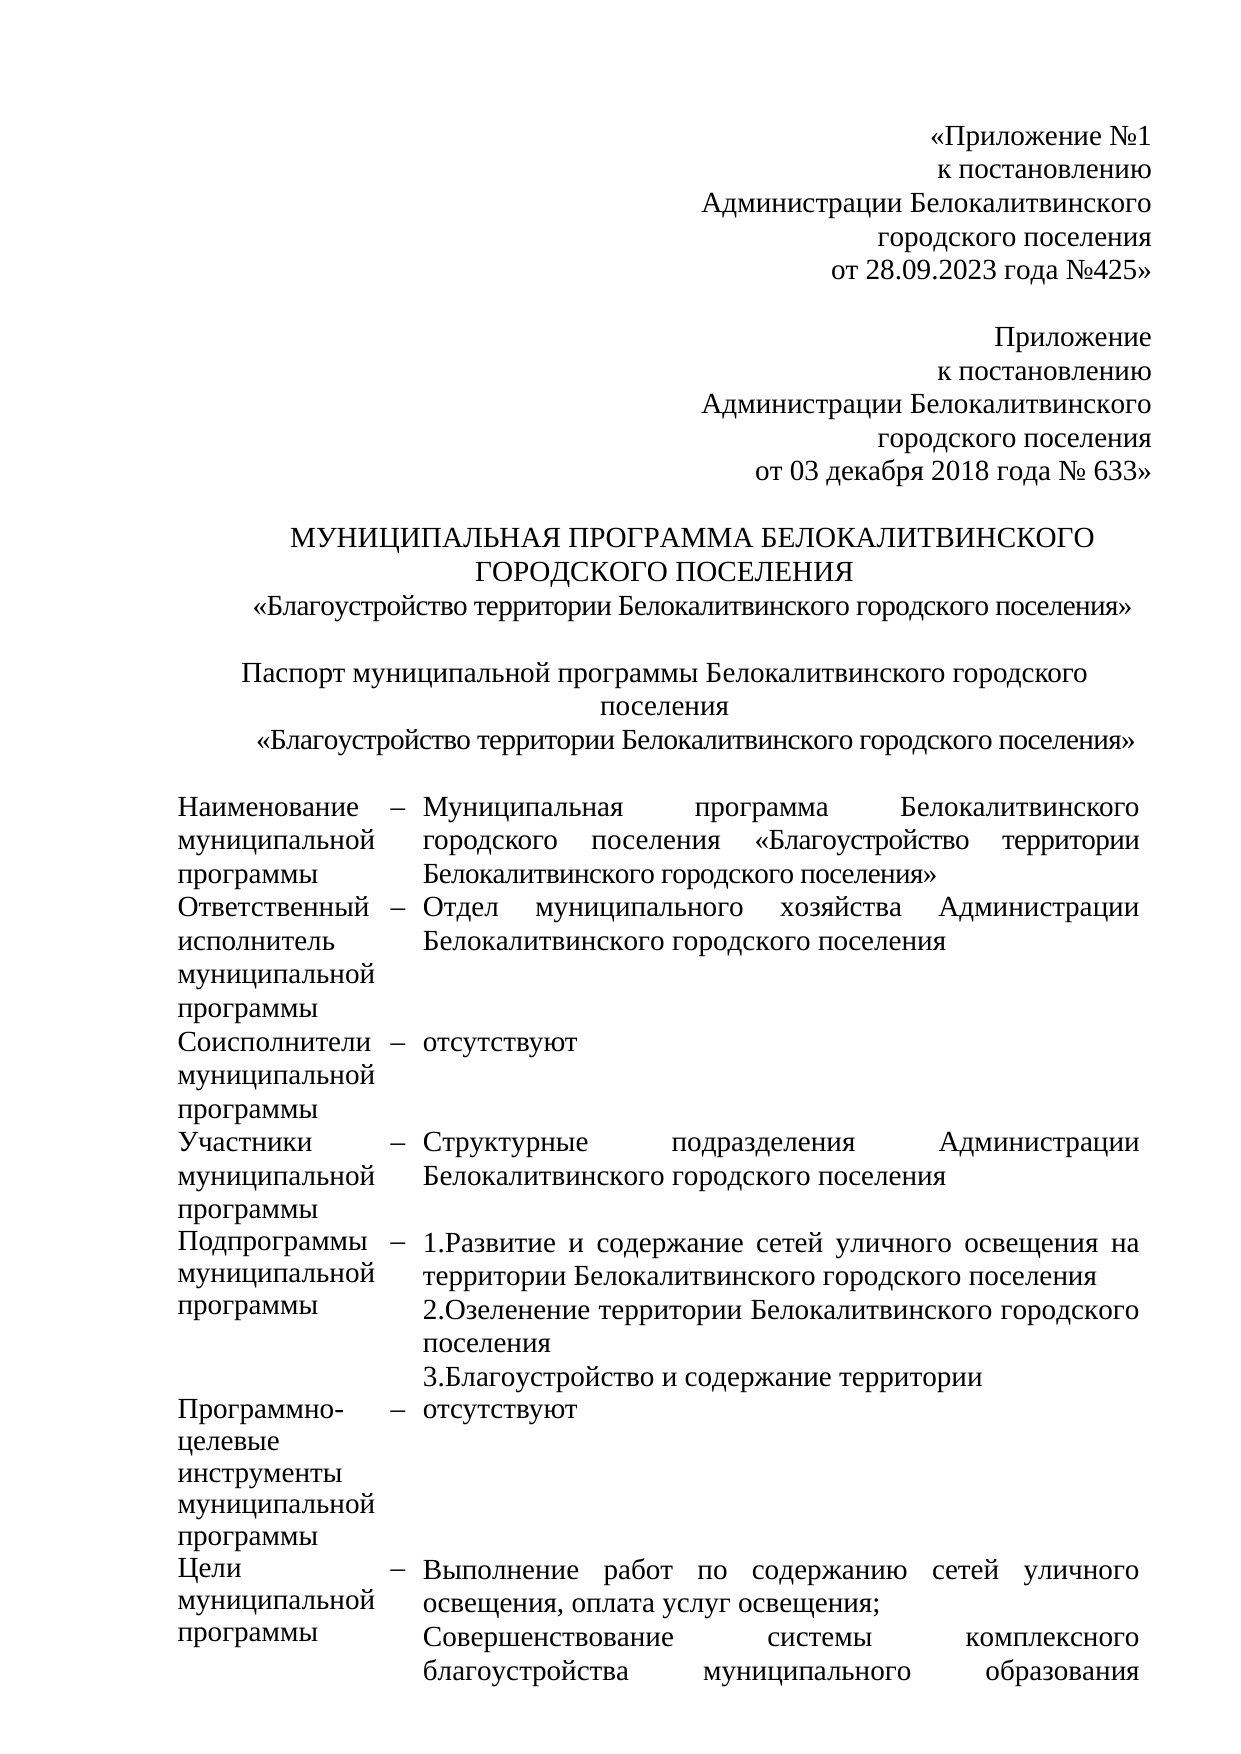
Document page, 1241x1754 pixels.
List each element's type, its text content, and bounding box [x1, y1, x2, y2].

table_cell 1.Развитие и содержание сетей уличного освещения на территории Белокалитвинского городского поселения 2.Озеленение территории Белокалитвинского городского поселения 3.Благоустройство и содержание территории [417, 1225, 1146, 1393]
table_cell Соисполнители муниципальной программы [171, 1024, 384, 1124]
text МУНИЦИПАЛЬНАЯ ПРОГРАММА БЕЛОКАЛИТВИНСКОГО ГОРОДСКОГО ПОСЕЛЕНИЯ [177, 521, 1152, 588]
text «Приложение №1 [177, 118, 1152, 152]
table_cell Участники муниципальной программы [171, 1124, 384, 1225]
table_cell – [384, 1225, 417, 1393]
table_header Наименование муниципальной программы [171, 789, 384, 889]
text Администрации Белокалитвинского [177, 386, 1152, 420]
text Паспорт муниципальной программы Белокалитвинского городского поселения [177, 655, 1152, 722]
text «Благоустройство территории Белокалитвинского городского поселения» [177, 722, 1152, 755]
table_cell – [384, 1124, 417, 1225]
table_cell – [384, 1552, 417, 1686]
table_cell Отдел муниципального хозяйства Администрации Белокалитвинского городского поселения [417, 890, 1146, 1024]
table_cell Структурные подразделения Администрации Белокалитвинского городского поселения [417, 1124, 1146, 1225]
table_header – [384, 789, 417, 889]
text Администрации Белокалитвинского [177, 185, 1152, 219]
table_cell отсутствуют [417, 1393, 1146, 1552]
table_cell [417, 1552, 1146, 1686]
text Приложение [177, 319, 1152, 353]
table_cell отсутствуют [417, 1024, 1146, 1124]
text «Благоустройство территории Белокалитвинского городского поселения» [177, 588, 1152, 621]
table_cell Ответственный исполнитель муниципальной программы [171, 890, 384, 1024]
text от 28.09.2023 года №425» [177, 252, 1152, 286]
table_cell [171, 1552, 384, 1686]
table_cell Подпрограммы муниципальной программы [171, 1225, 384, 1393]
text городского поселения [177, 420, 1152, 453]
table_cell – [384, 1024, 417, 1124]
text от 03 декабря 2018 года № 633» [177, 453, 1152, 487]
text городского поселения [177, 219, 1152, 252]
text к постановлению [177, 353, 1152, 386]
table_cell Программно-целевые инструменты муниципальной программы [171, 1393, 384, 1552]
table_cell – [384, 890, 417, 1024]
table_header Муниципальная программа Белокалитвинского городского поселения «Благоустройство территории Белокалитвинского городского поселения» [417, 789, 1146, 889]
text к постановлению [177, 152, 1152, 185]
table_cell – [384, 1393, 417, 1552]
